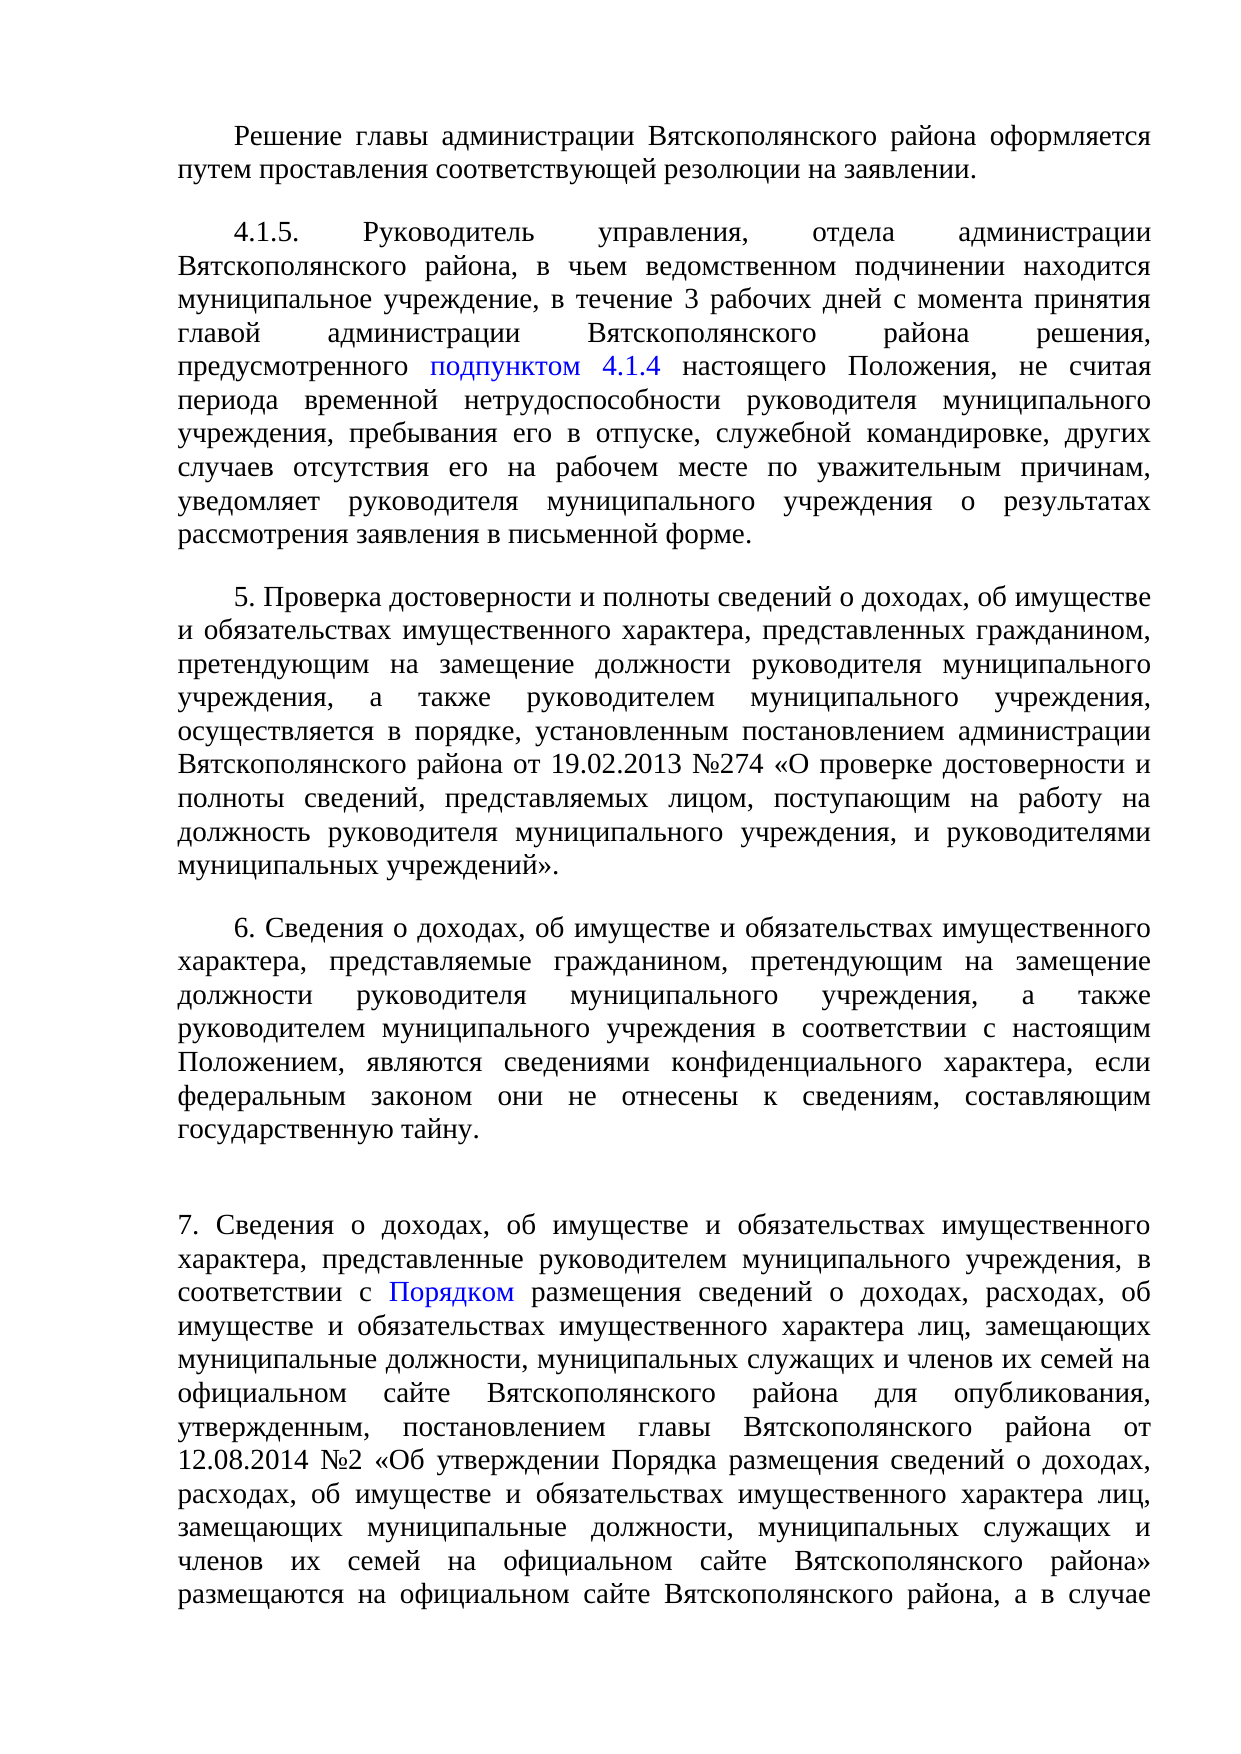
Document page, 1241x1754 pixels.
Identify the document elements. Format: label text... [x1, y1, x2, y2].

text Решение главы администрации Вятскополянского района оформляется путем проставления соответствующей резолюции на заявлении. [177, 118, 1152, 185]
text 4.1.5. Руководитель управления, отдела администрации Вятскополянского района, в чьем ведомственном подчинении находится муниципальное учреждение, в течение 3 рабочих дней с момента принятия главой администрации Вятскополянского района решения, предусмотренного подпунктом 4.1.4 настоящего Положения, не считая периода временной нетрудоспособности руководителя муниципального учреждения, пребывания его в отпуске, служебной командировке, других случаев отсутствия его на рабочем месте по уважительным причинам, уведомляет руководителя муниципального учреждения о результатах рассмотрения заявления в письменной форме. [177, 214, 1152, 550]
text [177, 1207, 1152, 1610]
text 5. Проверка достоверности и полноты сведений о доходах, об имуществе и обязательствах имущественного характера, представленных гражданином, претендующим на замещение должности руководителя муниципального учреждения, а также руководителем муниципального учреждения, осуществляется в порядке, установленным постановлением администрации Вятскополянского района от 19.02.2013 №274 «О проверке достоверности и полноты сведений, представляемых лицом, поступающим на работу на должность руководителя муниципального учреждения, и руководителями муниципальных учреждений». [177, 579, 1152, 881]
text 6. Сведения о доходах, об имуществе и обязательствах имущественного характера, представляемые гражданином, претендующим на замещение должности руководителя муниципального учреждения, а также руководителем муниципального учреждения в соответствии с настоящим Положением, являются сведениями конфиденциального характера, если федеральным законом они не отнесены к сведениям, составляющим государственную тайну. [177, 910, 1152, 1145]
